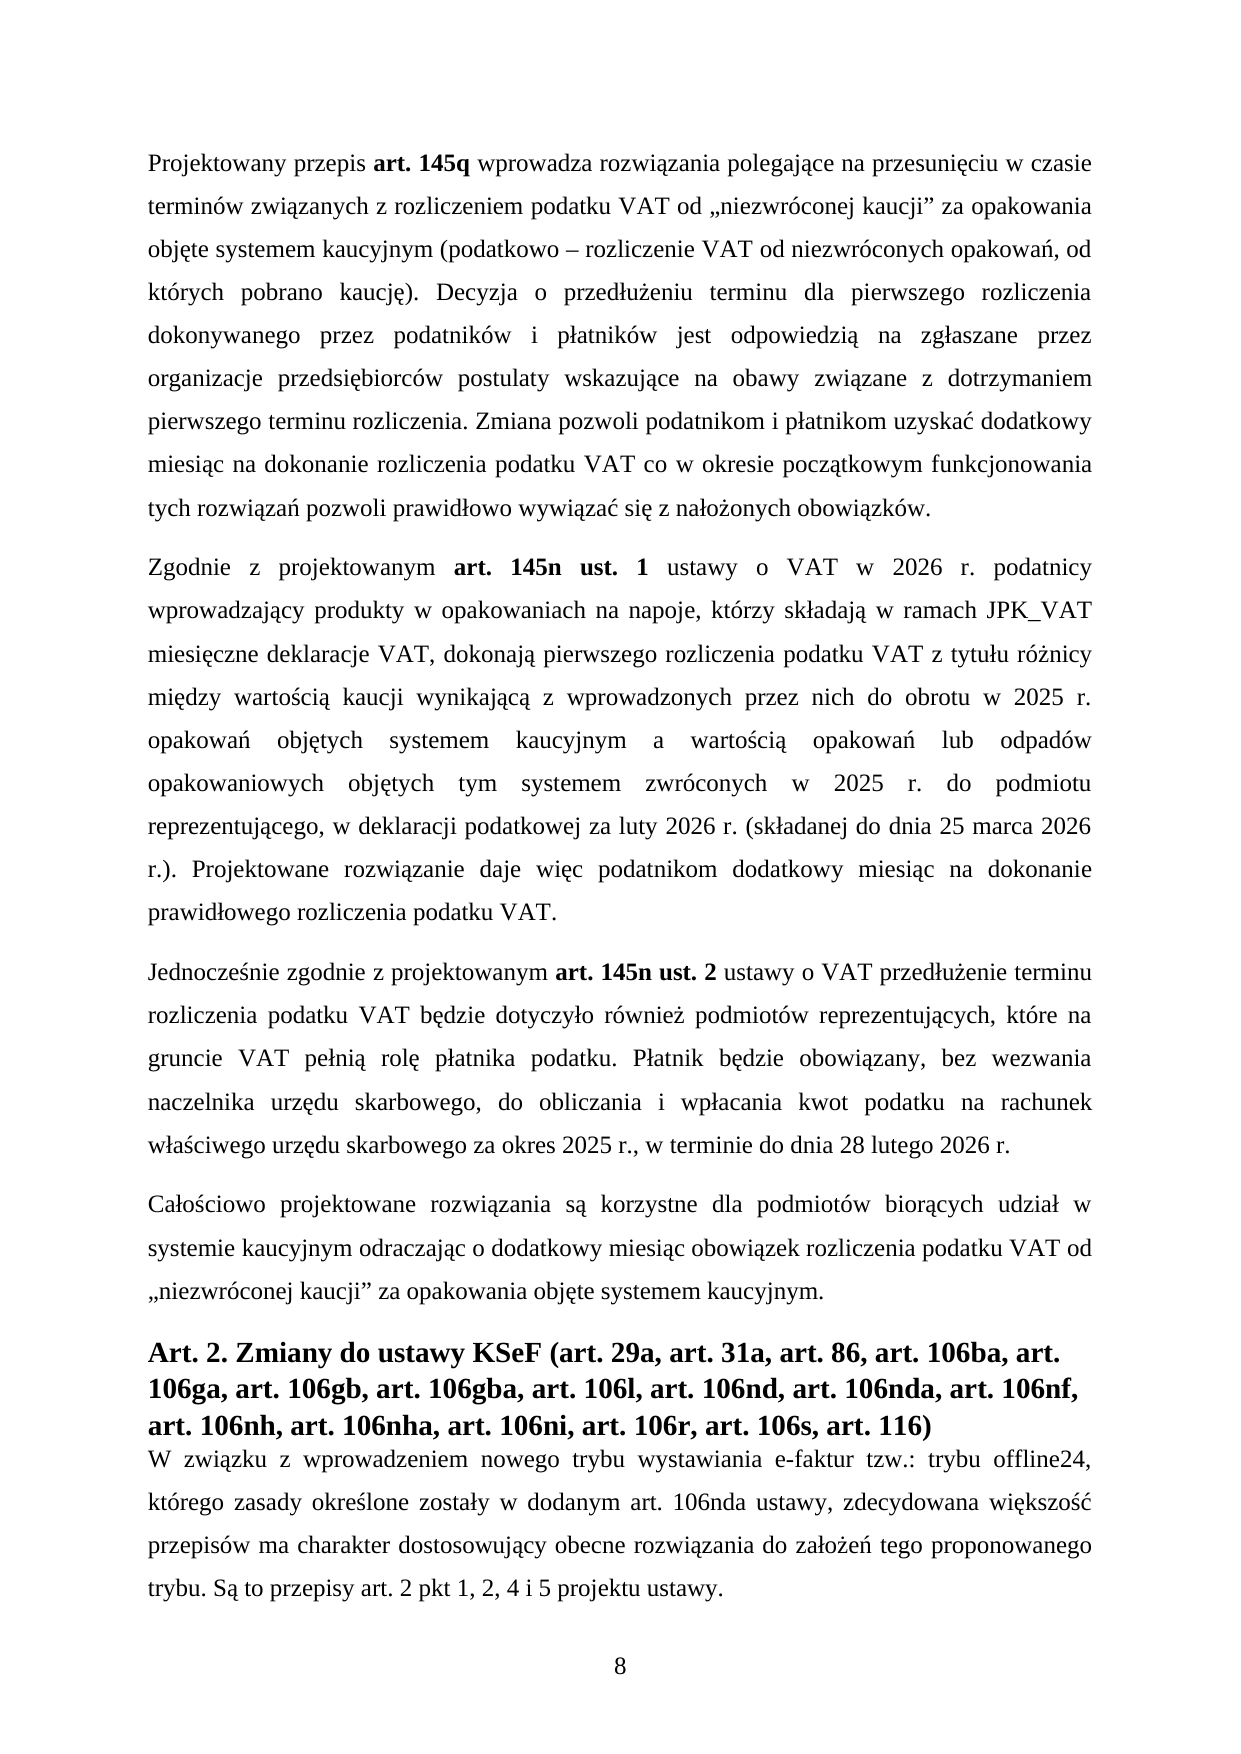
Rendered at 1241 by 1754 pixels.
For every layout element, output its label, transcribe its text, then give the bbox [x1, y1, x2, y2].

text W związku z wprowadzeniem nowego trybu wystawiania e-faktur tzw.: trybu offline24, którego zasady określone zostały w dodanym art. 106nda ustawy, zdecydowana większość przepisów ma charakter dostosowujący obecne rozwiązania do założeń tego proponowanego trybu. Są to przepisy art. 2 pkt 1, 2, 4 i 5 projektu ustawy. [148, 1444, 1093, 1602]
text Projektowany przepis art. 145q wprowadza rozwiązania polegające na przesunięciu w czasie terminów związanych z rozliczeniem podatku VAT od „niezwróconej kaucji” za opakowania objęte systemem kaucyjnym (podatkowo – rozliczenie VAT od niezwróconych opakowań, od których pobrano kaucję). Decyzja o przedłużeniu terminu dla pierwszego rozliczenia dokonywanego przez podatników i płatników jest odpowiedzią na zgłaszane przez organizacje przedsiębiorców postulaty wskazujące na obawy związane z dotrzymaniem pierwszego terminu rozliczenia. Zmiana pozwoli podatnikom i płatnikom uzyskać dodatkowy miesiąc na dokonanie rozliczenia podatku VAT co w okresie początkowym funkcjonowania tych rozwiązań pozwoli prawidłowo wywiązać się z nałożonych obowiązków. [148, 148, 1093, 521]
subtitle Art. 2. Zmiany do ustawy KSeF (art. 29a, art. 31a, art. 86, art. 106ba, art. 106ga, art. 106gb, art. 106gba, art. 106l, art. 106nd, art. 106nda, art. 106nf, art. 106nh, art. 106nha, art. 106ni, art. 106r, art. 106s, art. 116) [148, 1336, 1093, 1441]
text Zgodnie z projektowanym art. 145n ust. 1 ustawy o VAT w 2026 r. podatnicy wprowadzający produkty w opakowaniach na napoje, którzy składają w ramach JPK_VAT miesięczne deklaracje VAT, dokonają pierwszego rozliczenia podatku VAT z tytułu różnicy między wartością kaucji wynikającą z wprowadzonych przez nich do obrotu w 2025 r. opakowań objętych systemem kaucyjnym a wartością opakowań lub odpadów opakowaniowych objętych tym systemem zwróconych w 2025 r. do podmiotu reprezentującego, w deklaracji podatkowej za luty 2026 r. (składanej do dnia 25 marca 2026 r.). Projektowane rozwiązanie daje więc podatnikom dodatkowy miesiąc na dokonanie prawidłowego rozliczenia podatku VAT. [148, 552, 1093, 926]
text Jednocześnie zgodnie z projektowanym art. 145n ust. 2 ustawy o VAT przedłużenie terminu rozliczenia podatku VAT będzie dotyczyło również podmiotów reprezentujących, które na gruncie VAT pełnią rolę płatnika podatku. Płatnik będzie obowiązany, bez wezwania naczelnika urzędu skarbowego, do obliczania i wpłacania kwot podatku na rachunek właściwego urzędu skarbowego za okres 2025 r., w terminie do dnia 28 lutego 2026 r. [148, 957, 1093, 1158]
text Całościowo projektowane rozwiązania są korzystne dla podmiotów biorących udział w systemie kaucyjnym odraczając o dodatkowy miesiąc obowiązek rozliczenia podatku VAT od „niezwróconej kaucji” za opakowania objęte systemem kaucyjnym. [148, 1189, 1093, 1304]
